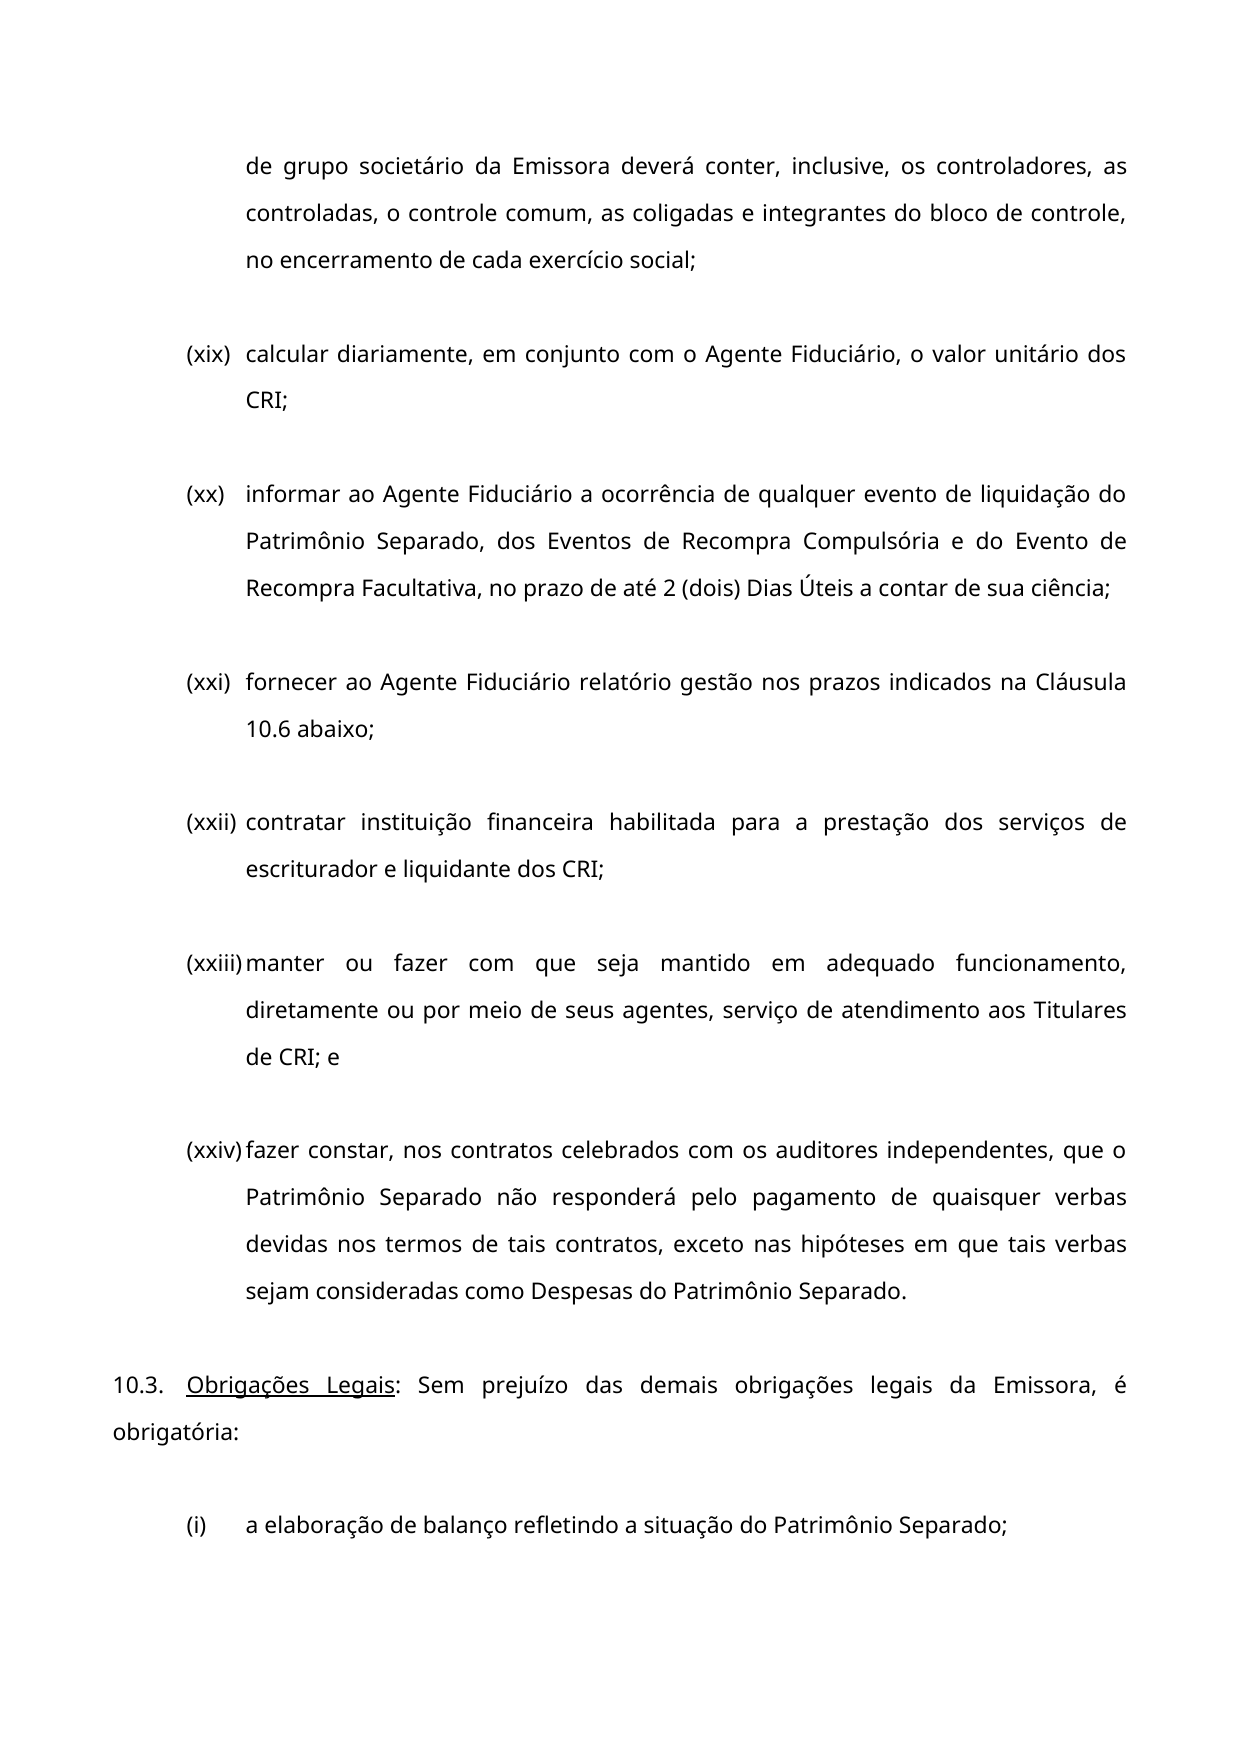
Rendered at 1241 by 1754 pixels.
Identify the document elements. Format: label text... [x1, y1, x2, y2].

list fazer constar, nos contratos celebrados com os auditores independentes, que o Patrimônio Separado não responderá pelo pagamento de quaisquer verbas devidas nos termos de tais contratos, exceto nas hipóteses em que tais verbas sejam consideradas como Despesas do Patrimônio Separado. [186, 1134, 1128, 1306]
list calcular diariamente, em conjunto com o Agente Fiduciário, o valor unitário dos CRI; [186, 337, 1128, 416]
list Obrigações Legais: Sem prejuízo das demais obrigações legais da Emissora, é obrigatória: [112, 1369, 1128, 1447]
list manter ou fazer com que seja mantido em adequado funcionamento, diretamente ou por meio de seus agentes, serviço de atendimento aos Titulares de CRI; e [186, 947, 1128, 1072]
list contratar instituição financeira habilitada para a prestação dos serviços de escriturador e liquidante dos CRI; [186, 806, 1128, 884]
list informar ao Agente Fiduciário a ocorrência de qualquer evento de liquidação do Patrimônio Separado, dos Eventos de Recompra Compulsória e do Evento de Recompra Facultativa, no prazo de até 2 (dois) Dias Úteis a contar de sua ciência; [186, 478, 1128, 603]
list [186, 150, 1128, 275]
list fornecer ao Agente Fiduciário relatório gestão nos prazos indicados na Cláusula 10.6 abaixo; [186, 666, 1128, 744]
list a elaboração de balanço refletindo a situação do Patrimônio Separado; [186, 1509, 1128, 1541]
